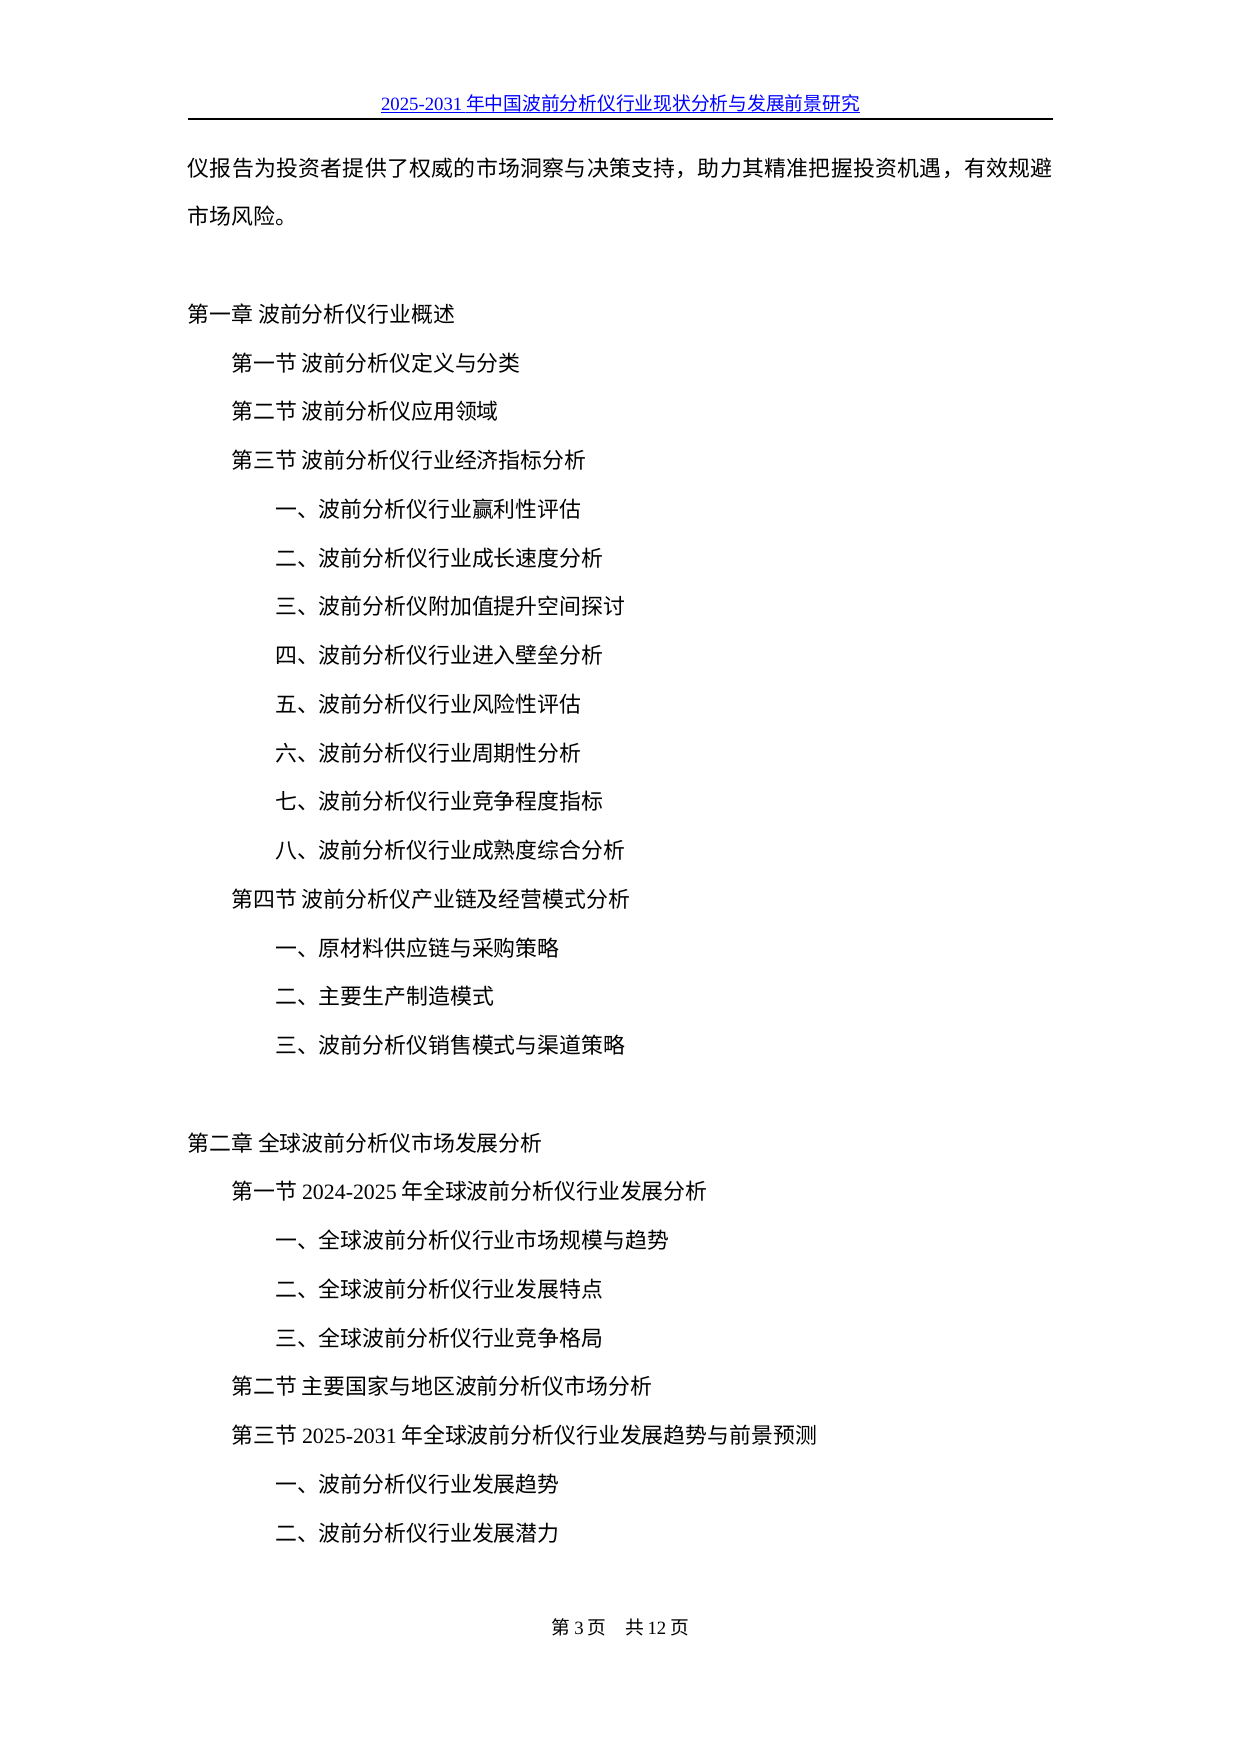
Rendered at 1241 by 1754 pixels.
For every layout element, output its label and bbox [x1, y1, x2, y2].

text [187, 150, 1053, 1548]
